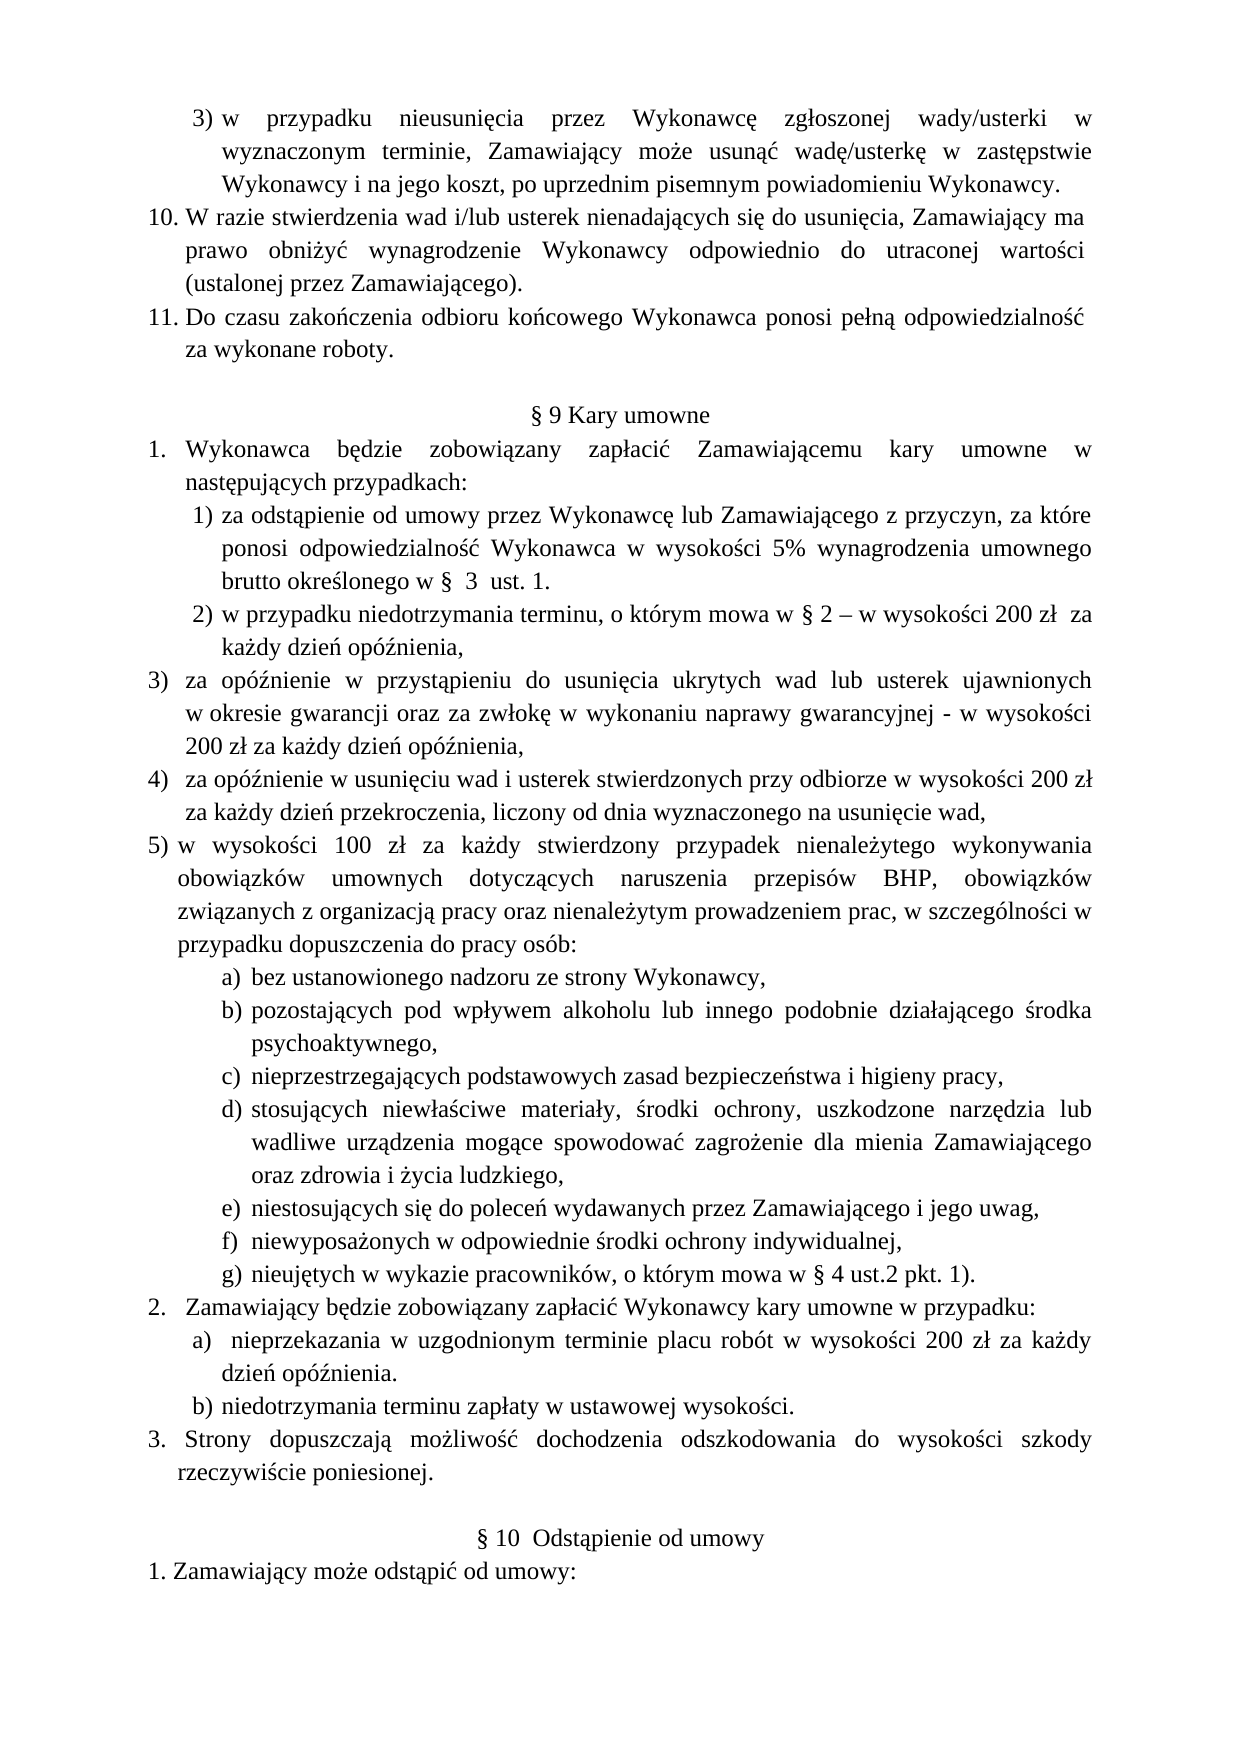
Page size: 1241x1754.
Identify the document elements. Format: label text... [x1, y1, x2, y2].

list w przypadku nieusunięcia przez Wykonawcę zgłoszonej wady/usterki w wyznaczonym terminie, Zamawiający może usunąć wadę/usterkę w zastępstwie Wykonawcy i na jego koszt, po uprzednim pisemnym powiadomieniu Wykonawcy. [192, 103, 1093, 198]
text § 10 Odstąpienie od umowy [148, 1523, 1093, 1552]
list Wykonawca będzie zobowiązany zapłacić Zamawiającemu kary umowne w następujących przypadkach: [148, 434, 1093, 495]
list nieprzestrzegających podstawowych zasad bezpieczeństwa i higieny pracy, [221, 1061, 1093, 1090]
text 3. Strony dopuszczają możliwość dochodzenia odszkodowania do wysokości szkody rzeczywiście poniesionej. [148, 1424, 1093, 1486]
list w przypadku niedotrzymania terminu, o którym mowa w § 2 – w wysokości 200 zł za każdy dzień opóźnienia, [192, 599, 1093, 661]
list za opóźnienie w usunięciu wad i usterek stwierdzonych przy odbiorze w wysokości 200 zł za każdy dzień przekroczenia, liczony od dnia wyznaczonego na usunięcie wad, [148, 764, 1093, 826]
list niestosujących się do poleceń wydawanych przez Zamawiającego i jego uwag, [221, 1193, 1093, 1222]
list pozostających pod wpływem alkoholu lub innego podobnie działającego środka psychoaktywnego, [221, 995, 1093, 1057]
list niewyposażonych w odpowiednie środki ochrony indywidualnej, [221, 1226, 1093, 1255]
list bez ustanowionego nadzoru ze strony Wykonawcy, [221, 962, 1093, 991]
list Zamawiający będzie zobowiązany zapłacić Wykonawcy kary umowne w przypadku: [148, 1292, 1093, 1321]
text 1. Zamawiający może odstąpić od umowy: [148, 1556, 1093, 1585]
list za opóźnienie w przystąpieniu do usunięcia ukrytych wad lub usterek ujawnionych w okresie gwarancji oraz za zwłokę w wykonaniu naprawy gwarancyjnej - w wysokości 200 zł za każdy dzień opóźnienia, [148, 665, 1093, 759]
list stosujących niewłaściwe materiały, środki ochrony, uszkodzone narzędzia lub wadliwe urządzenia mogące spowodować zagrożenie dla mienia Zamawiającego oraz zdrowia i życia ludzkiego, [221, 1094, 1093, 1189]
list nieujętych w wykazie pracowników, o którym mowa w § 4 ust.2 pkt. 1). [221, 1259, 1093, 1288]
list za odstąpienie od umowy przez Wykonawcę lub Zamawiającego z przyczyn, za które ponosi odpowiedzialność Wykonawca w wysokości 5% wynagrodzenia umownego brutto określonego w § 3 ust. 1. [192, 500, 1093, 594]
list w wysokości 100 zł za każdy stwierdzony przypadek nienależytego wykonywania obowiązków umownych dotyczących naruszenia przepisów BHP, obowiązków związanych z organizacją pracy oraz nienależytym prowadzeniem prac, w szczególności w przypadku dopuszczenia do pracy osób: [148, 830, 1093, 958]
text § 9 Kary umowne [148, 401, 1093, 429]
list Do czasu zakończenia odbioru końcowego Wykonawca ponosi pełną odpowiedzialność za wykonane roboty. [148, 302, 1085, 363]
list W razie stwierdzenia wad i/lub usterek nienadających się do usunięcia, Zamawiający ma prawo obniżyć wynagrodzenie Wykonawcy odpowiednio do utraconej wartości (ustalonej przez Zamawiającego). [148, 202, 1085, 297]
list niedotrzymania terminu zapłaty w ustawowej wysokości. [192, 1391, 1093, 1420]
list nieprzekazania w uzgodnionym terminie placu robót w wysokości 200 zł za każdy dzień opóźnienia. [192, 1325, 1093, 1387]
